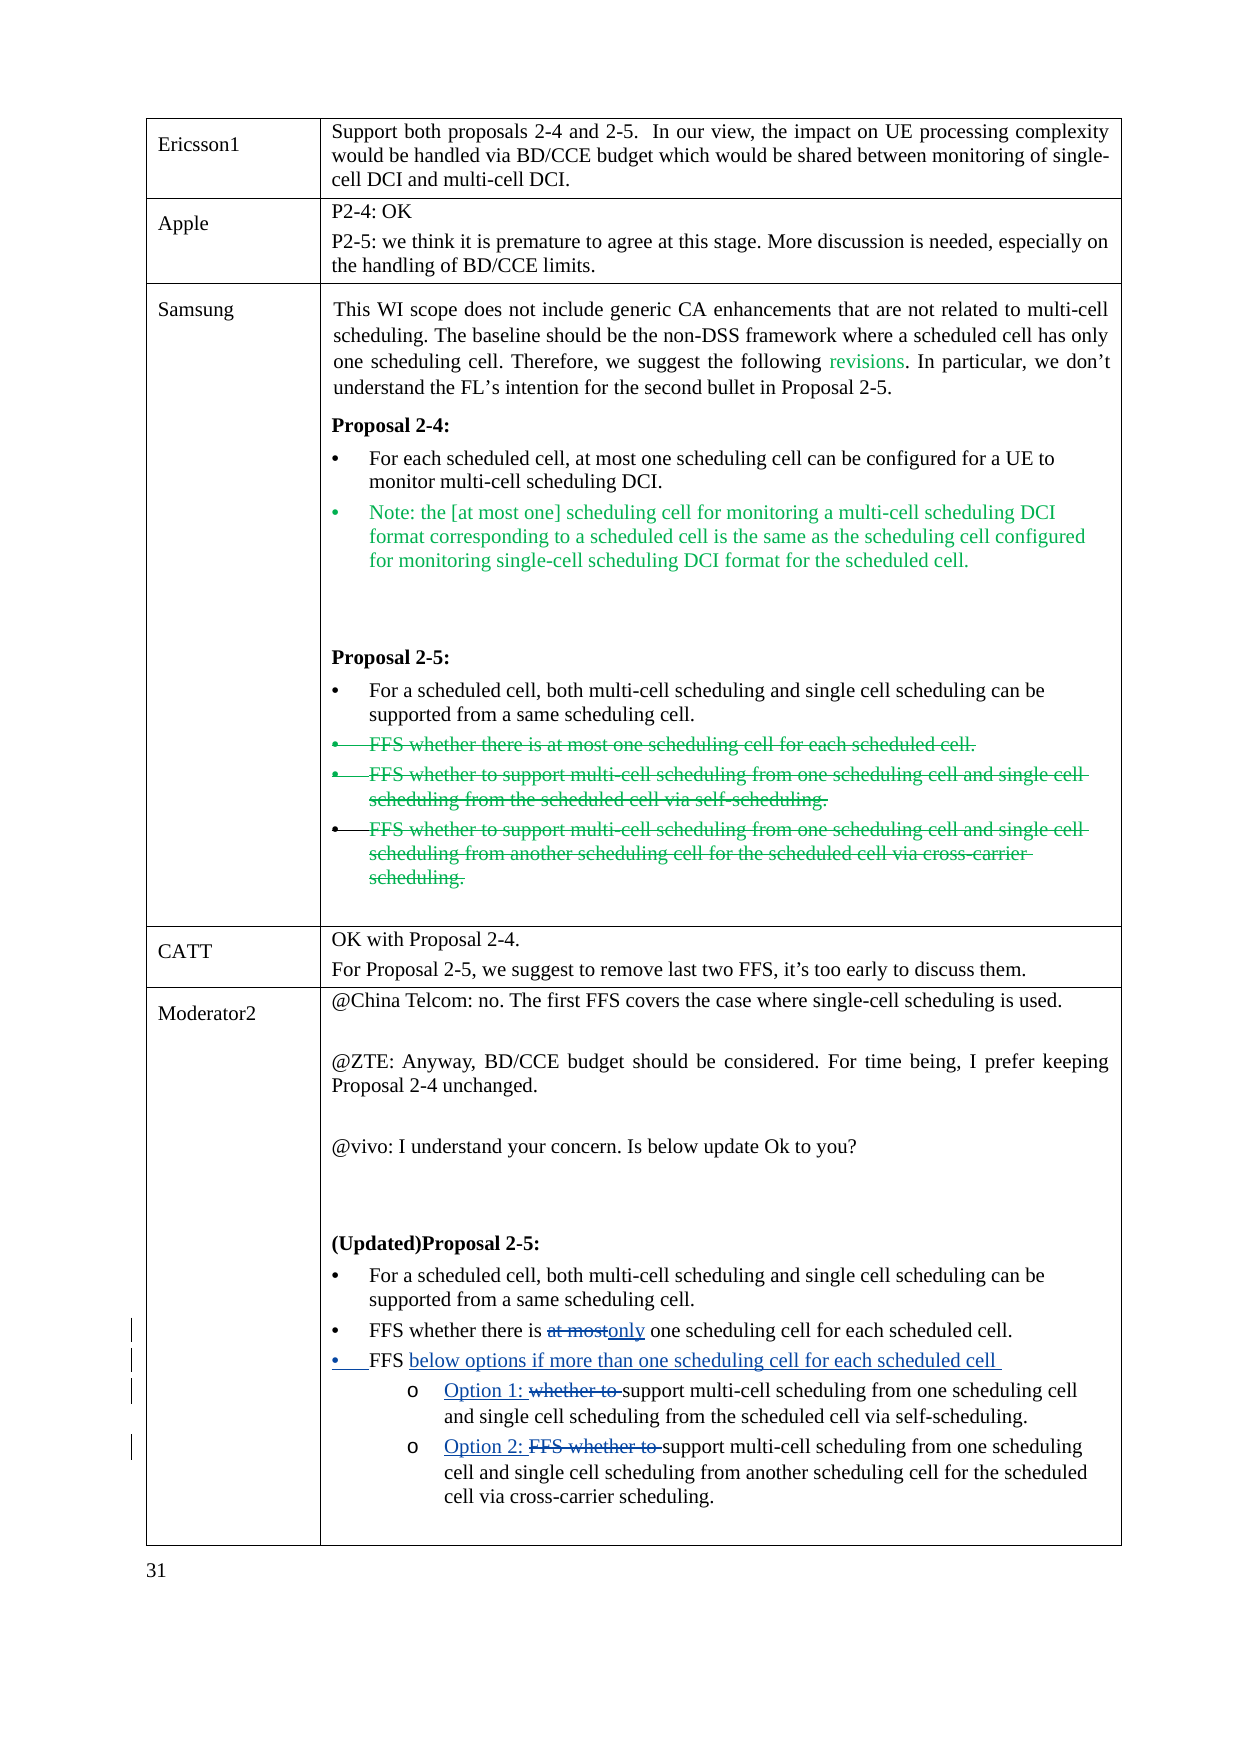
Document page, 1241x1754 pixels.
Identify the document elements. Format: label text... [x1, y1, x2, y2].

table_cell Support both proposals 2-4 and 2-5. In our view, the impact on UE processing complexity would be handled via BD/CCE budget which would be shared between monitoring of single-cell DCI and multi-cell DCI. [321, 119, 1121, 198]
table_cell Moderator2 [147, 988, 320, 1545]
table_cell Ericsson1 [147, 119, 320, 198]
table_cell P2-4: OK P2-5: we think it is premature to agree at this stage. More discussion is needed, especially on the handling of BD/CCE limits. [321, 199, 1121, 283]
table_cell @China Telcom: no. The first FFS covers the case where single-cell scheduling is used. @ZTE: Anyway, BD/CCE budget should be considered. For time being, I prefer keeping Proposal 2-4 unchanged. @vivo: I understand your concern. Is below update Ok to you? (Updated)Proposal 2-5: For a scheduled cell, both multi-cell scheduling and single cell scheduling can be supported from a same scheduling cell. FFS whether there is one scheduling cell for each scheduled cell. FFS support multi-cell scheduling from one scheduling cell and single cell scheduling from the scheduled cell via self-scheduling. support multi-cell scheduling from one scheduling cell and single cell scheduling from another scheduling cell for the scheduled cell via cross-carrier scheduling. [321, 988, 1121, 1545]
table_cell Apple [147, 199, 320, 283]
table_cell OK with Proposal 2-4. For Proposal 2-5, we suggest to remove last two FFS, it’s too early to discuss them. [321, 927, 1121, 987]
table_cell CATT [147, 927, 320, 987]
table_cell This WI scope does not include generic CA enhancements that are not related to multi-cell scheduling. The baseline should be the non-DSS framework where a scheduled cell has only one scheduling cell. Therefore, we suggest the following revisions. In particular, we don’t understand the FL’s intention for the second bullet in Proposal 2-5. Proposal 2-4: For each scheduled cell, at most one scheduling cell can be configured for a UE to monitor multi-cell scheduling DCI. Note: the [at most one] scheduling cell for monitoring a multi-cell scheduling DCI format corresponding to a scheduled cell is the same as the scheduling cell configured for monitoring single-cell scheduling DCI format for the scheduled cell. Proposal 2-5: For a scheduled cell, both multi-cell scheduling and single cell scheduling can be supported from a same scheduling cell. FFS whether there is at most one scheduling cell for each scheduled cell. FFS whether to support multi-cell scheduling from one scheduling cell and single cell scheduling from the scheduled cell via self-scheduling. FFS whether to support multi-cell scheduling from one scheduling cell and single cell scheduling from another scheduling cell for the scheduled cell via cross-carrier scheduling. [321, 284, 1121, 926]
table_cell Samsung [147, 284, 320, 926]
